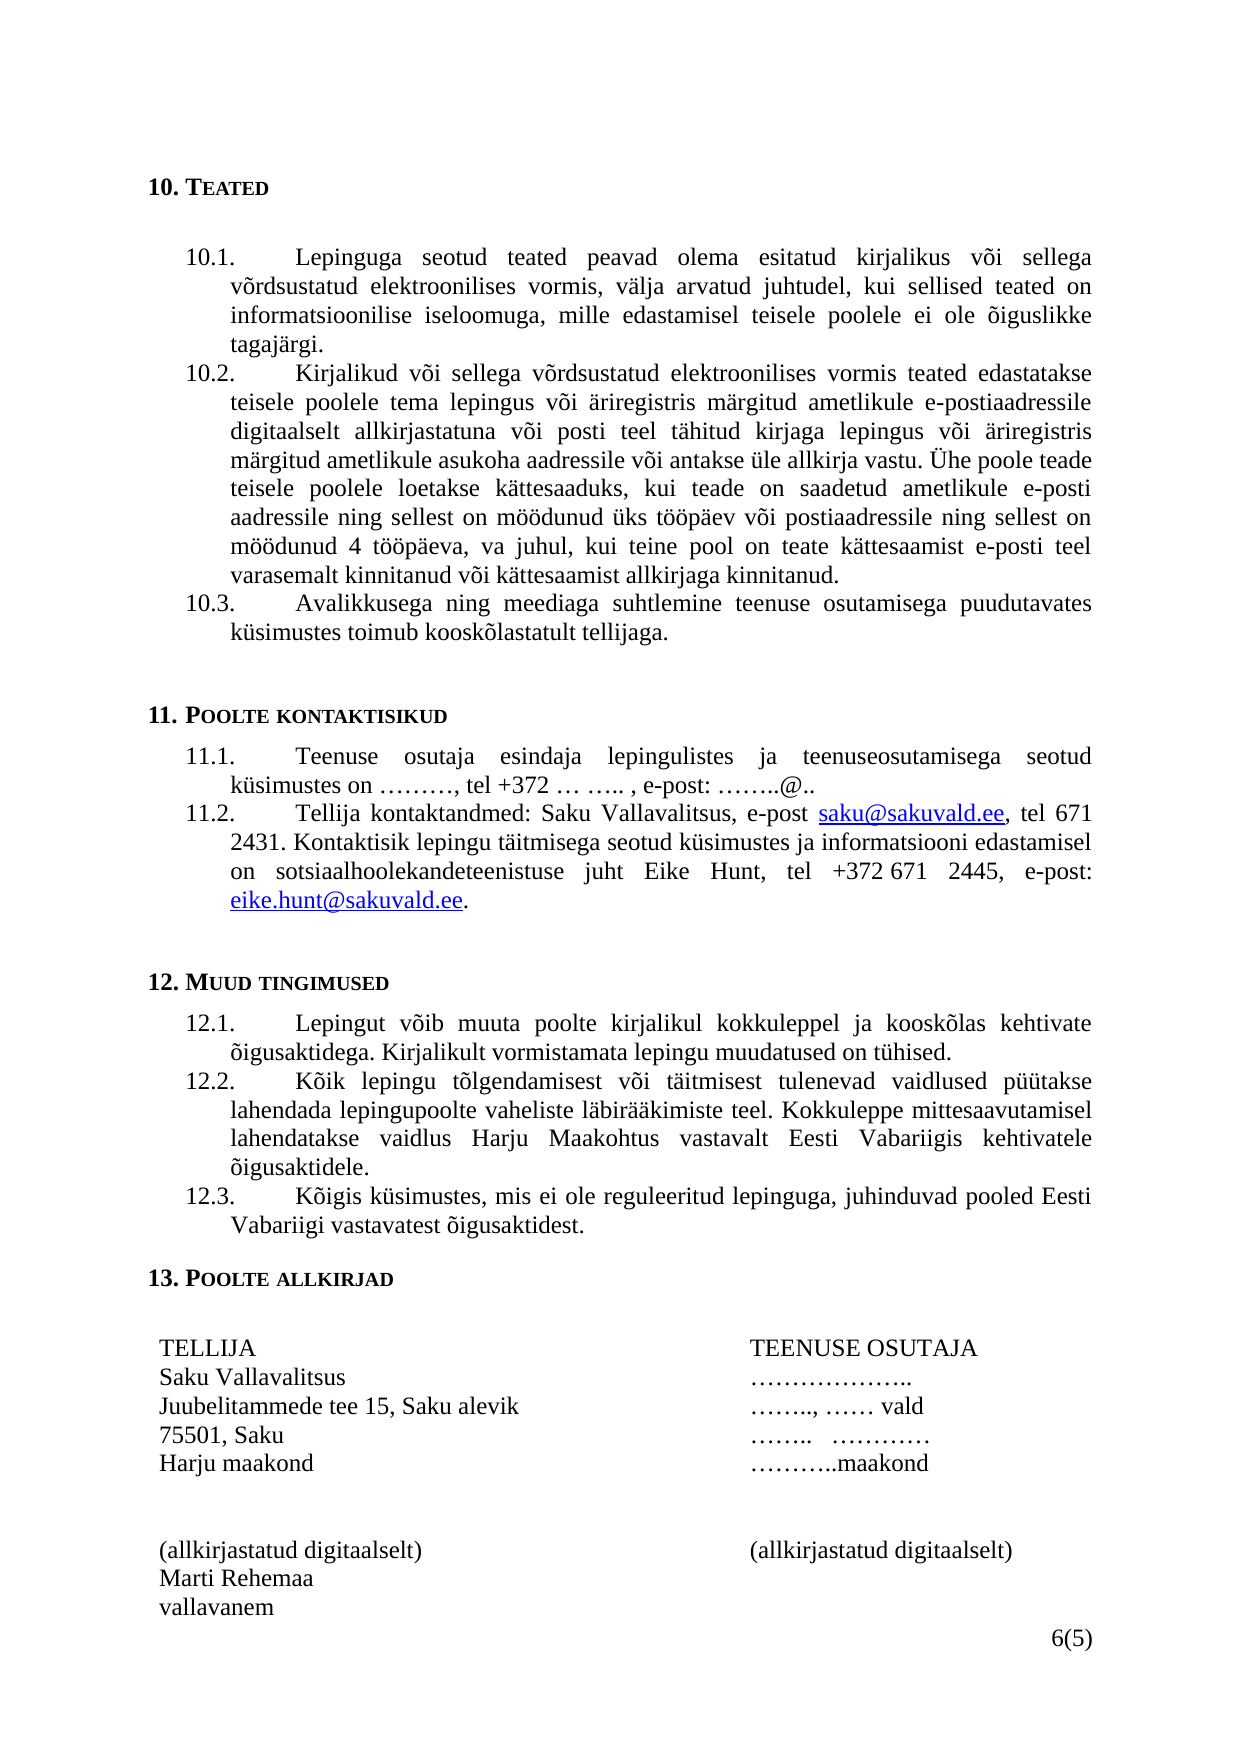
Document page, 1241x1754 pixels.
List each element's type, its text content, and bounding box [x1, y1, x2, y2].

list Avalikkusega ning meediaga suhtlemine teenuse osutamisega puudutavates küsimustes toimub kooskõlastatult tellijaga. [185, 588, 1093, 646]
list Lepingut võib muuta poolte kirjalikul kokkuleppel ja kooskõlas kehtivate õigusaktidega. Kirjalikult vormistamata lepingu muudatused on tühised. [185, 1008, 1093, 1066]
list Teenuse osutaja esindaja lepingulistes ja teenuseosutamisega seotud küsimustes on ………, tel +372 … ….. , e-post: ……..@.. [185, 741, 1093, 798]
list Kõik lepingu tõlgendamisest või täitmisest tulenevad vaidlused püütakse lahendada lepingupoolte vaheliste läbirääkimiste teel. Kokkuleppe mittesaavutamisel lahendatakse vaidlus Harju Maakohtus vastavalt Eesti Vabariigis kehtivatele õigusaktidele. [185, 1066, 1093, 1181]
subtitle Muud tingimused [148, 967, 1093, 996]
list Kirjalikud või sellega võrdsustatud elektroonilises vormis teated edastatakse teisele poolele tema lepingus või äriregistris märgitud ametlikule e-postiaadressile digitaalselt allkirjastatuna või posti teel tähitud kirjaga lepingus või äriregistris märgitud ametlikule asukoha aadressile või antakse üle allkirja vastu. Ühe poole teade teisele poolele loetakse kättesaaduks, kui teade on saadetud ametlikule e-posti aadressile ning sellest on möödunud üks tööpäev või postiaadressile ning sellest on möödunud 4 tööpäeva, va juhul, kui teine pool on teate kättesaamist e-posti teel varasemalt kinnitanud või kättesaamist allkirjaga kinnitanud. [185, 358, 1093, 588]
table_header TELLIJA Saku Vallavalitsus Juubelitammede tee 15, Saku alevik 75501, Saku Harju maakond (allkirjastatud digitaalselt) Marti Rehemaa vallavanem [148, 1334, 738, 1621]
list Kõigis küsimustes, mis ei ole reguleeritud lepinguga, juhinduvad pooled Eesti Vabariigi vastavatest õigusaktidest. [185, 1181, 1093, 1238]
table_header TEENUSE OSUTAJA ……………….. …….., …… vald …….. ………… ………..maakond (allkirjastatud digitaalselt) [738, 1334, 1210, 1621]
list Tellija kontaktandmed: Saku Vallavalitsus, e-post saku@sakuvald.ee, tel 671 2431. Kontaktisik lepingu täitmisega seotud küsimustes ja informatsiooni edastamisel on sotsiaalhoolekandeteenistuse juht Eike Hunt, tel +372 671 2445, e-post: eike.hunt@sakuvald.ee. [185, 798, 1093, 913]
subtitle Teated [148, 172, 1093, 201]
list Lepinguga seotud teated peavad olema esitatud kirjalikus või sellega võrdsustatud elektroonilises vormis, välja arvatud juhtudel, kui sellised teated on informatsioonilise iseloomuga, mille edastamisel teisele poolele ei ole õiguslikke tagajärgi. [185, 242, 1093, 358]
subtitle Poolte allkirjad [148, 1263, 1093, 1292]
subtitle Poolte kontaktisikud [148, 700, 1093, 728]
